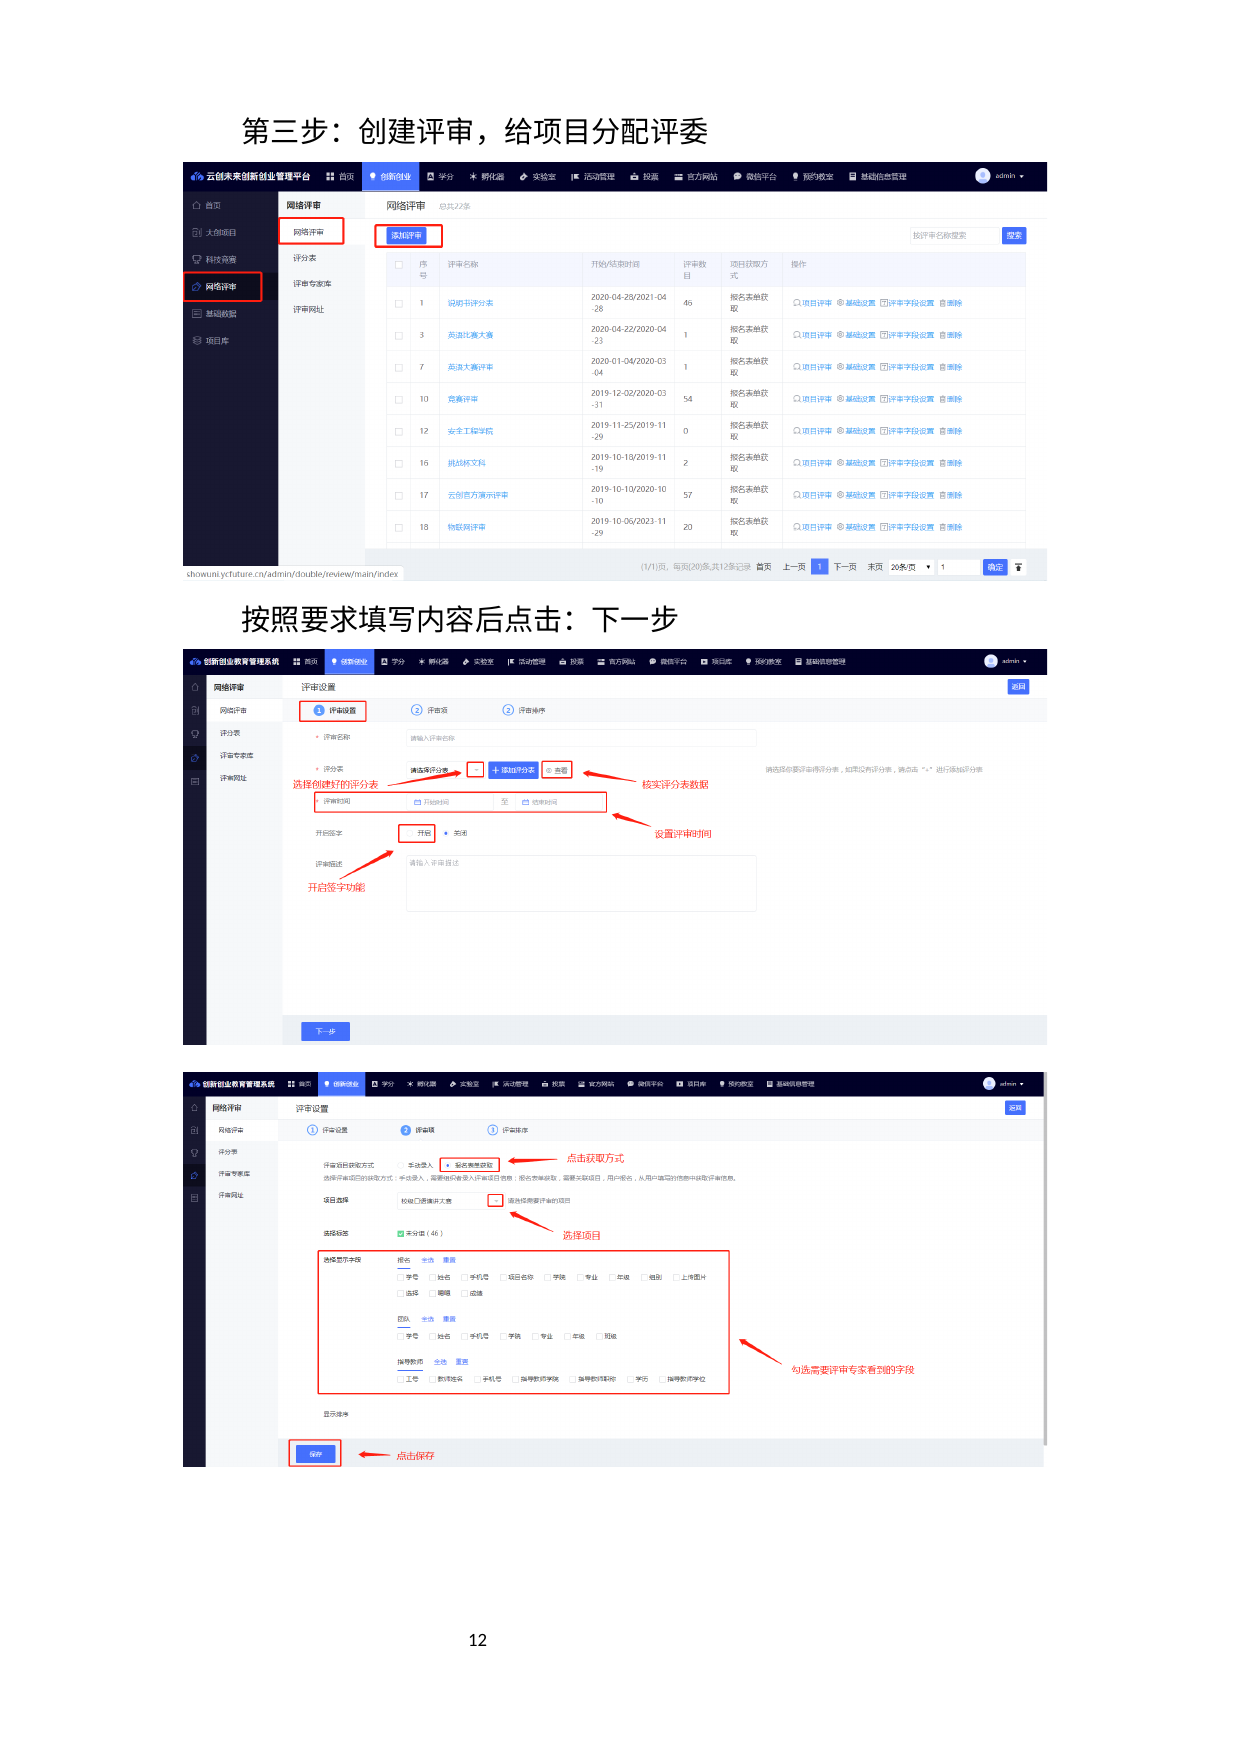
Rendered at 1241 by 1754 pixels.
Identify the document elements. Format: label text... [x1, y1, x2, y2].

text 按照要求填写内容后点击：下一步 [183, 585, 1053, 650]
text 第三步：创建评审，给项目分配评委 [183, 97, 1053, 162]
picture [183, 1072, 1048, 1467]
picture [183, 649, 1048, 1045]
picture [183, 162, 1048, 581]
